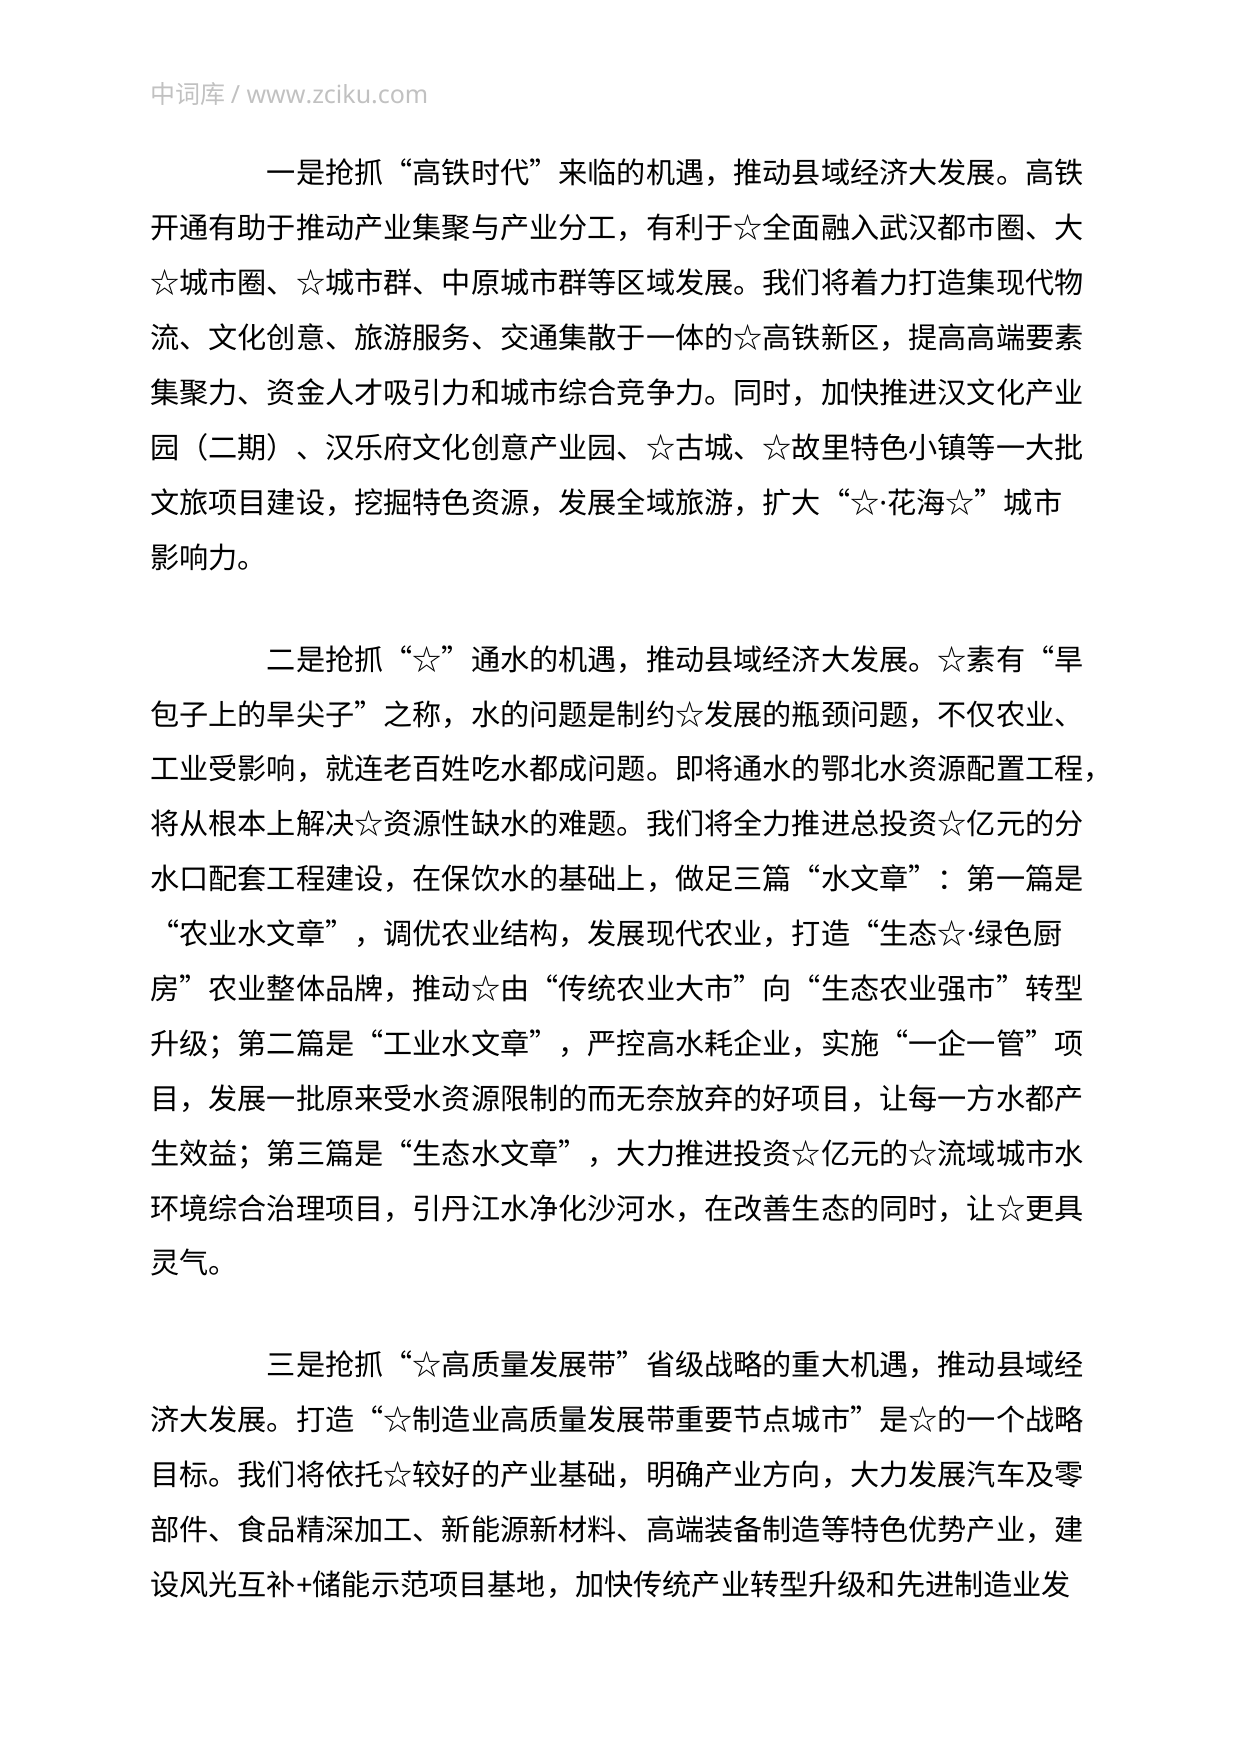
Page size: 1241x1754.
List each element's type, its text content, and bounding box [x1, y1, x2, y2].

text 一是抢抓“高铁时代”来临的机遇，推动县域经济大发展。高铁开通有助于推动产业集聚与产业分工，有利于☆全面融入武汉都市圈、大☆城市圈、☆城市群、中原城市群等区域发展。我们将着力打造集现代物流、文化创意、旅游服务、交通集散于一体的☆高铁新区，提高高端要素集聚力、资金人才吸引力和城市综合竞争力。同时，加快推进汉文化产业园（二期）、汉乐府文化创意产业园、☆古城、☆故里特色小镇等一大批文旅项目建设，挖掘特色资源，发展全域旅游，扩大“☆·花海☆”城市影响力。 [150, 150, 1090, 577]
text 二是抢抓“☆”通水的机遇，推动县域经济大发展。☆素有“旱包子上的旱尖子”之称，水的问题是制约☆发展的瓶颈问题，不仅农业、工业受影响，就连老百姓吃水都成问题。即将通水的鄂北水资源配置工程，将从根本上解决☆资源性缺水的难题。我们将全力推进总投资☆亿元的分水口配套工程建设，在保饮水的基础上，做足三篇“水文章”：第一篇是“农业水文章”，调优农业结构，发展现代农业，打造“生态☆·绿色厨房”农业整体品牌，推动☆由“传统农业大市”向“生态农业强市”转型升级；第二篇是“工业水文章”，严控高水耗企业，实施“一企一管”项目，发展一批原来受水资源限制的而无奈放弃的好项目，让每一方水都产生效益；第三篇是“生态水文章”，大力推进投资☆亿元的☆流域城市水环境综合治理项目，引丹江水净化沙河水，在改善生态的同时，让☆更具灵气。 [150, 636, 1090, 1282]
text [150, 1342, 1090, 1604]
